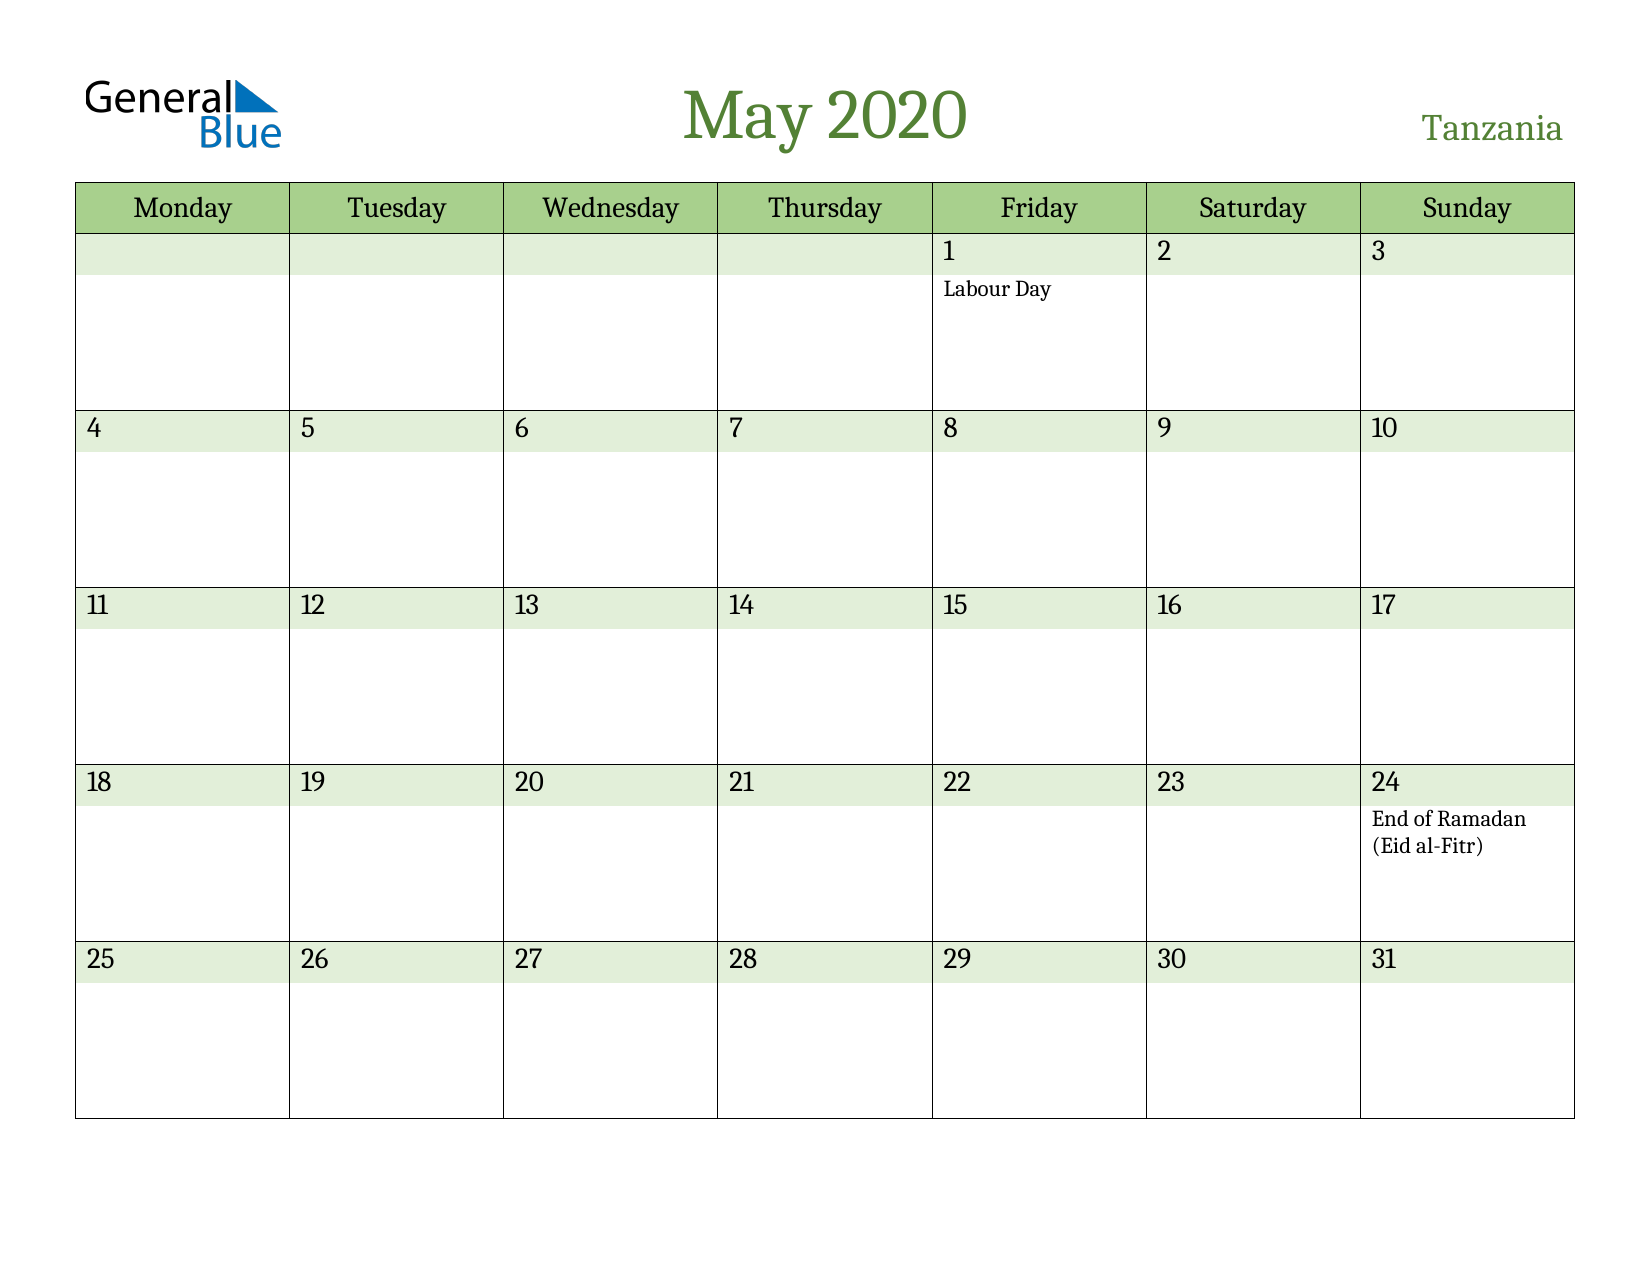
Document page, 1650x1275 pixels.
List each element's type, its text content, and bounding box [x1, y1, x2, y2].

table_cell [504, 806, 717, 941]
table_cell 13 [504, 588, 717, 629]
table_cell [718, 234, 932, 275]
table_cell 30 [1147, 942, 1360, 983]
table_cell 17 [1361, 588, 1574, 629]
table_cell Monday [76, 183, 289, 233]
table_cell [1361, 452, 1574, 587]
table_cell [290, 275, 503, 410]
table_cell Tuesday [290, 183, 503, 233]
table_header Tanzania [1146, 75, 1574, 182]
table_cell [718, 275, 932, 410]
table_cell 19 [290, 765, 503, 806]
table_cell 26 [290, 942, 503, 983]
table_cell [933, 983, 1146, 1118]
table_cell Saturday [1147, 183, 1360, 233]
table_header May 2020 [504, 75, 1146, 182]
table_cell 12 [290, 588, 503, 629]
table_cell 27 [504, 942, 717, 983]
table_cell [76, 806, 289, 941]
table_cell 7 [718, 411, 932, 452]
table_cell Labour Day [933, 275, 1146, 410]
table_cell [1361, 275, 1574, 410]
table_cell [504, 275, 717, 410]
table_cell 24 [1361, 765, 1574, 806]
table_cell 4 [76, 411, 289, 452]
table_cell Wednesday [504, 183, 717, 233]
table_cell Sunday [1361, 183, 1574, 233]
table_cell [504, 452, 717, 587]
table_cell 5 [290, 411, 503, 452]
table_cell [933, 452, 1146, 587]
table_cell [504, 234, 717, 275]
table_cell [1147, 275, 1360, 410]
table_cell [1147, 629, 1360, 764]
table_cell [933, 806, 1146, 941]
table_cell [504, 983, 717, 1118]
table_cell [76, 234, 289, 275]
table_cell 9 [1147, 411, 1360, 452]
table_cell Friday [933, 183, 1146, 233]
table_cell [1361, 629, 1574, 764]
table_cell 10 [1361, 411, 1574, 452]
table_header [76, 75, 503, 182]
table_cell 29 [933, 942, 1146, 983]
table_cell [718, 629, 932, 764]
table_cell [76, 629, 289, 764]
table_cell [1147, 983, 1360, 1118]
table_cell [290, 452, 503, 587]
table_cell [290, 806, 503, 941]
table_cell 23 [1147, 765, 1360, 806]
table_cell 16 [1147, 588, 1360, 629]
table_cell 1 [933, 234, 1146, 275]
table_cell [1361, 983, 1574, 1118]
table_cell 25 [76, 942, 289, 983]
table_cell 8 [933, 411, 1146, 452]
table_cell 11 [76, 588, 289, 629]
table_cell [76, 275, 289, 410]
table_cell 21 [718, 765, 932, 806]
table_cell 31 [1361, 942, 1574, 983]
table_cell Thursday [718, 183, 932, 233]
table_cell 20 [504, 765, 717, 806]
table_cell [718, 806, 932, 941]
table_cell [504, 629, 717, 764]
table_cell [718, 452, 932, 587]
table_cell [1147, 806, 1360, 941]
table_cell [718, 983, 932, 1118]
table_cell [1147, 452, 1360, 587]
table_cell [933, 629, 1146, 764]
table_cell 3 [1361, 234, 1574, 275]
table_cell End of Ramadan (Eid al-Fitr) [1361, 806, 1574, 941]
table_cell [76, 452, 289, 587]
table_cell [290, 629, 503, 764]
table_cell [290, 983, 503, 1118]
table_cell [290, 234, 503, 275]
table_cell 6 [504, 411, 717, 452]
table_cell 18 [76, 765, 289, 806]
picture [86, 80, 281, 148]
table_cell [76, 983, 289, 1118]
table_cell 15 [933, 588, 1146, 629]
table_cell 28 [718, 942, 932, 983]
table_cell 22 [933, 765, 1146, 806]
table_cell 14 [718, 588, 932, 629]
table_cell 2 [1147, 234, 1360, 275]
